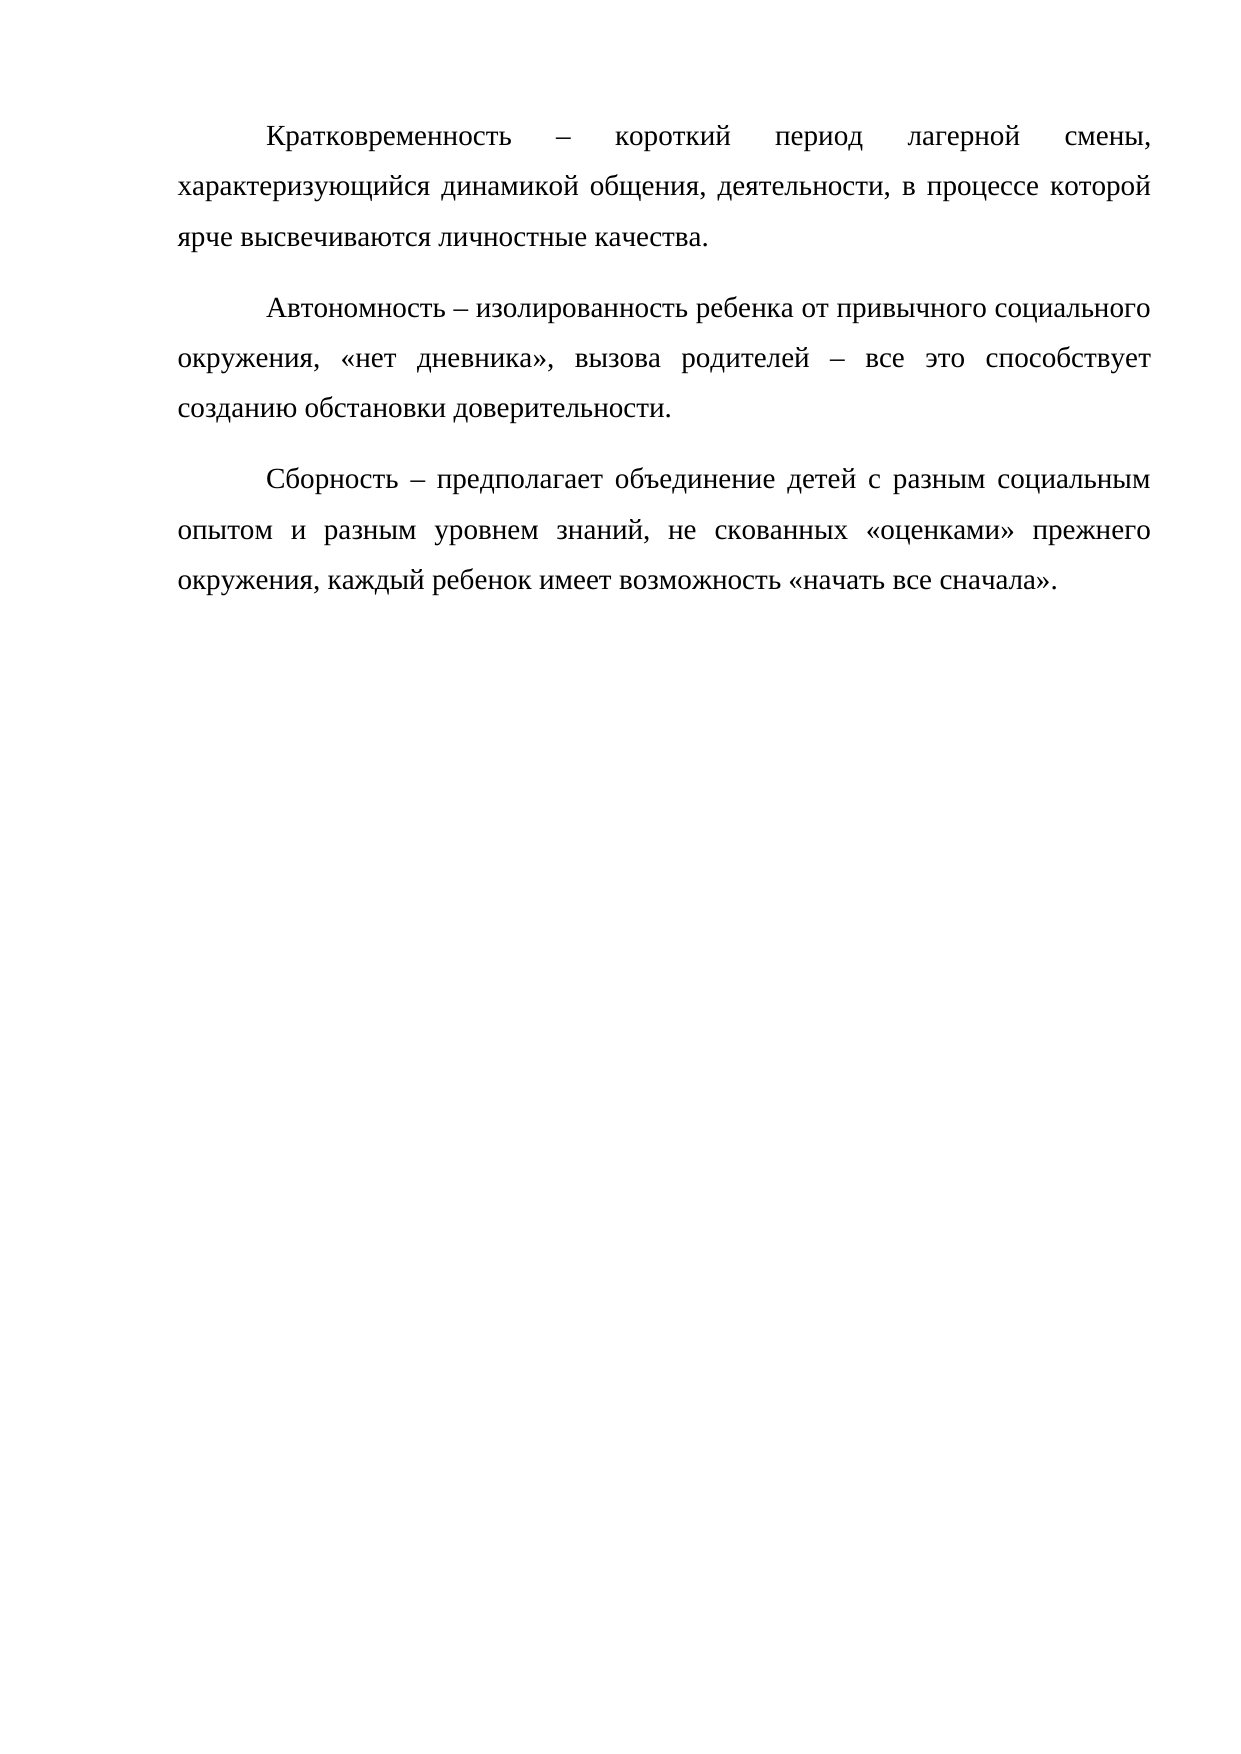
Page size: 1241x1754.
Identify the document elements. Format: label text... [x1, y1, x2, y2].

text Кратковременность – короткий период лагерной смены, характеризующийся динамикой общения, деятельности, в процессе которой ярче высвечиваются личностные качества. [177, 118, 1152, 252]
text Сборность – предполагает объединение детей с разным социальным опытом и разным уровнем знаний, не скованных «оценками» прежнего окружения, каждый ребенок имеет возможность «начать все сначала». [177, 462, 1152, 596]
text Автономность – изолированность ребенка от привычного социального окружения, «нет дневника», вызова родителей – все это способствует созданию обстановки доверительности. [177, 290, 1152, 424]
